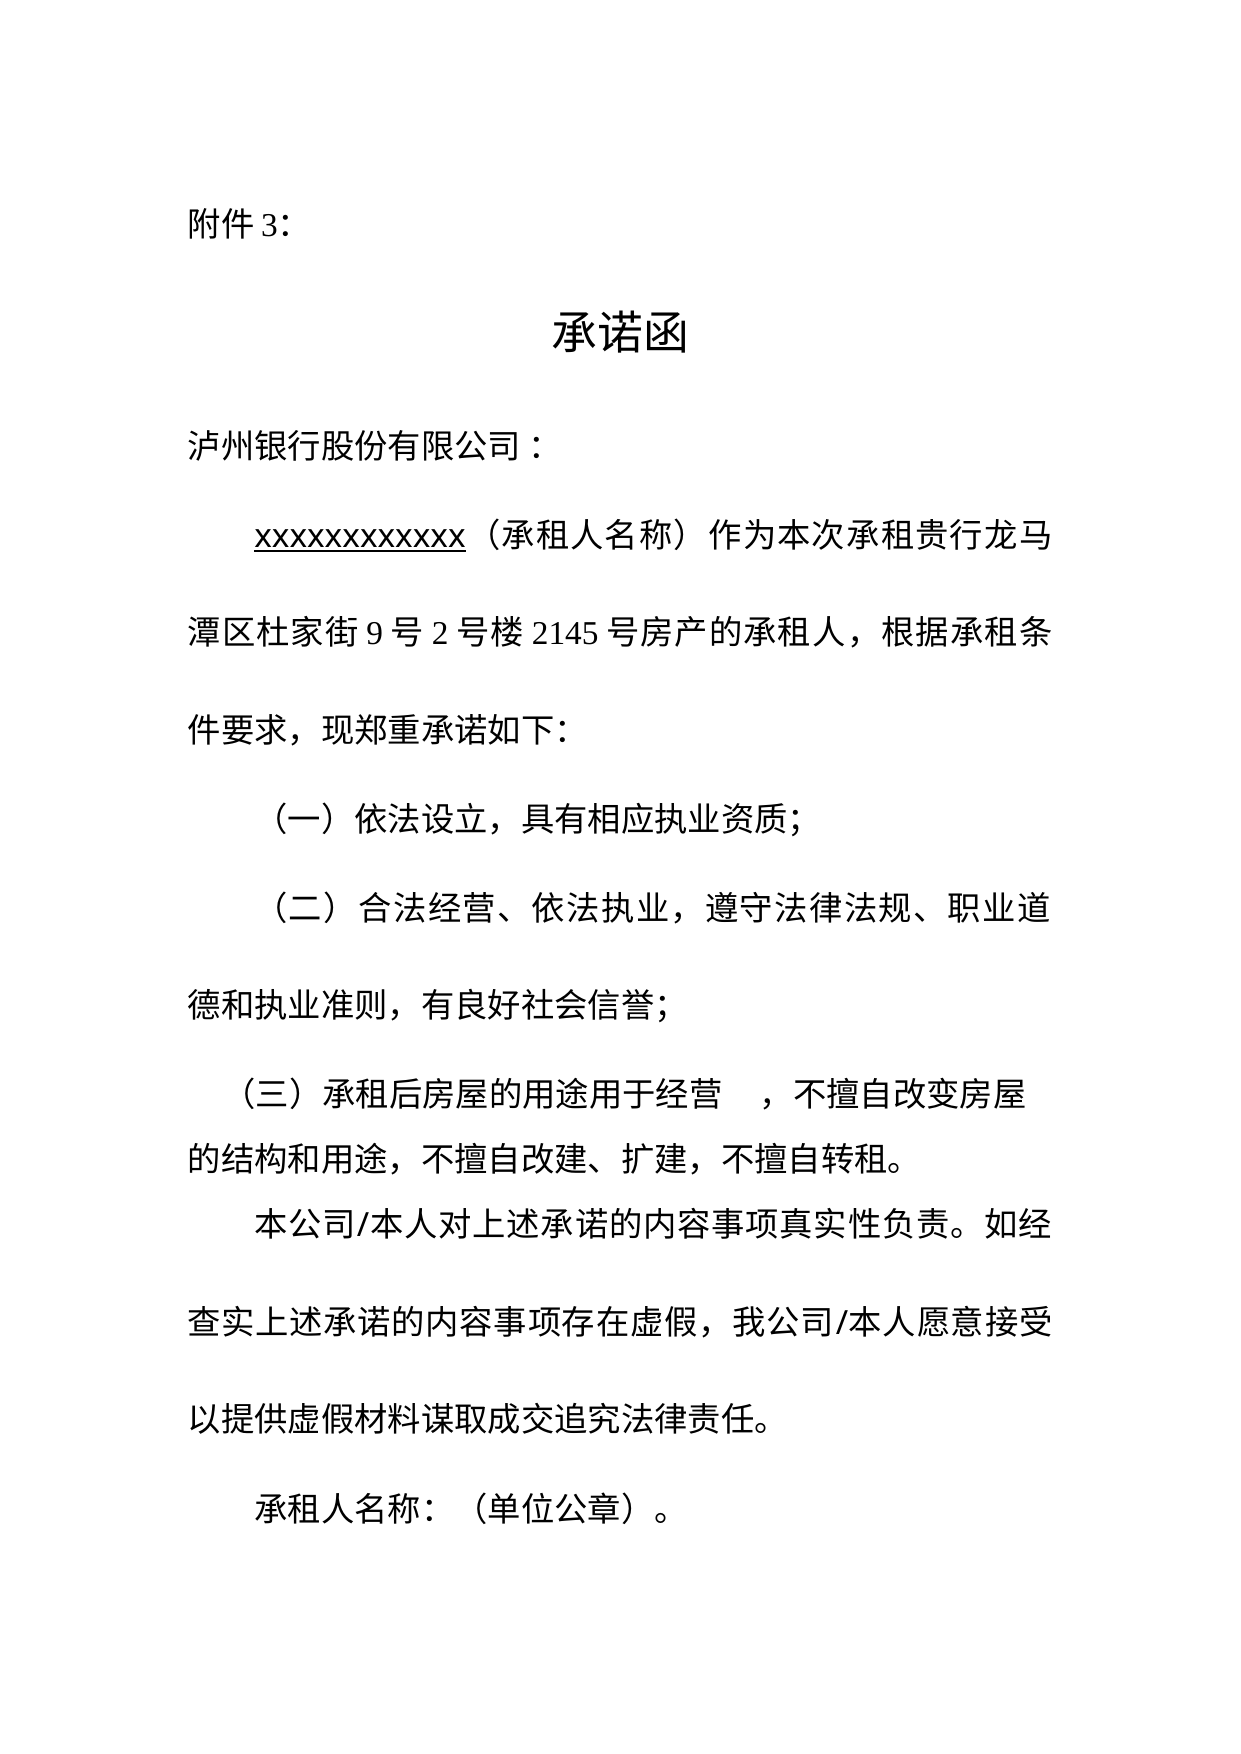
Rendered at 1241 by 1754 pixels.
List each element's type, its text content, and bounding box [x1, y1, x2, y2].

text （二）合法经营、依法执业，遵守法律法规、职业道德和执业准则，有良好社会信誉； [187, 873, 1053, 1036]
text 泸州银行股份有限公司 ： [187, 411, 1053, 476]
text （一）依法设立，具有相应执业资质； [187, 784, 1053, 849]
text 承租人名称：（单位公章）。 [187, 1474, 1053, 1539]
text 承诺函 [187, 281, 1053, 379]
text 本公司/本人对上述承诺的内容事项真实性负责。如经查实上述承诺的内容事项存在虚假，我公司/本人愿意接受以提供虚假材料谋取成交追究法律责任。 [187, 1190, 1053, 1450]
text xxxxxxxxxxxx（承租人名称）作为本次承租贵行龙马潭区杜家街9号2号楼2145号房产的承租人，根据承租条件要求，现郑重承诺如下： [187, 500, 1053, 760]
subtitle 附件3： [187, 189, 1053, 254]
list （三）承租后房屋的用途用于经营 ，不擅自改变房屋的结构和用途，不擅自改建、扩建，不擅自转租。 [187, 1060, 1053, 1190]
